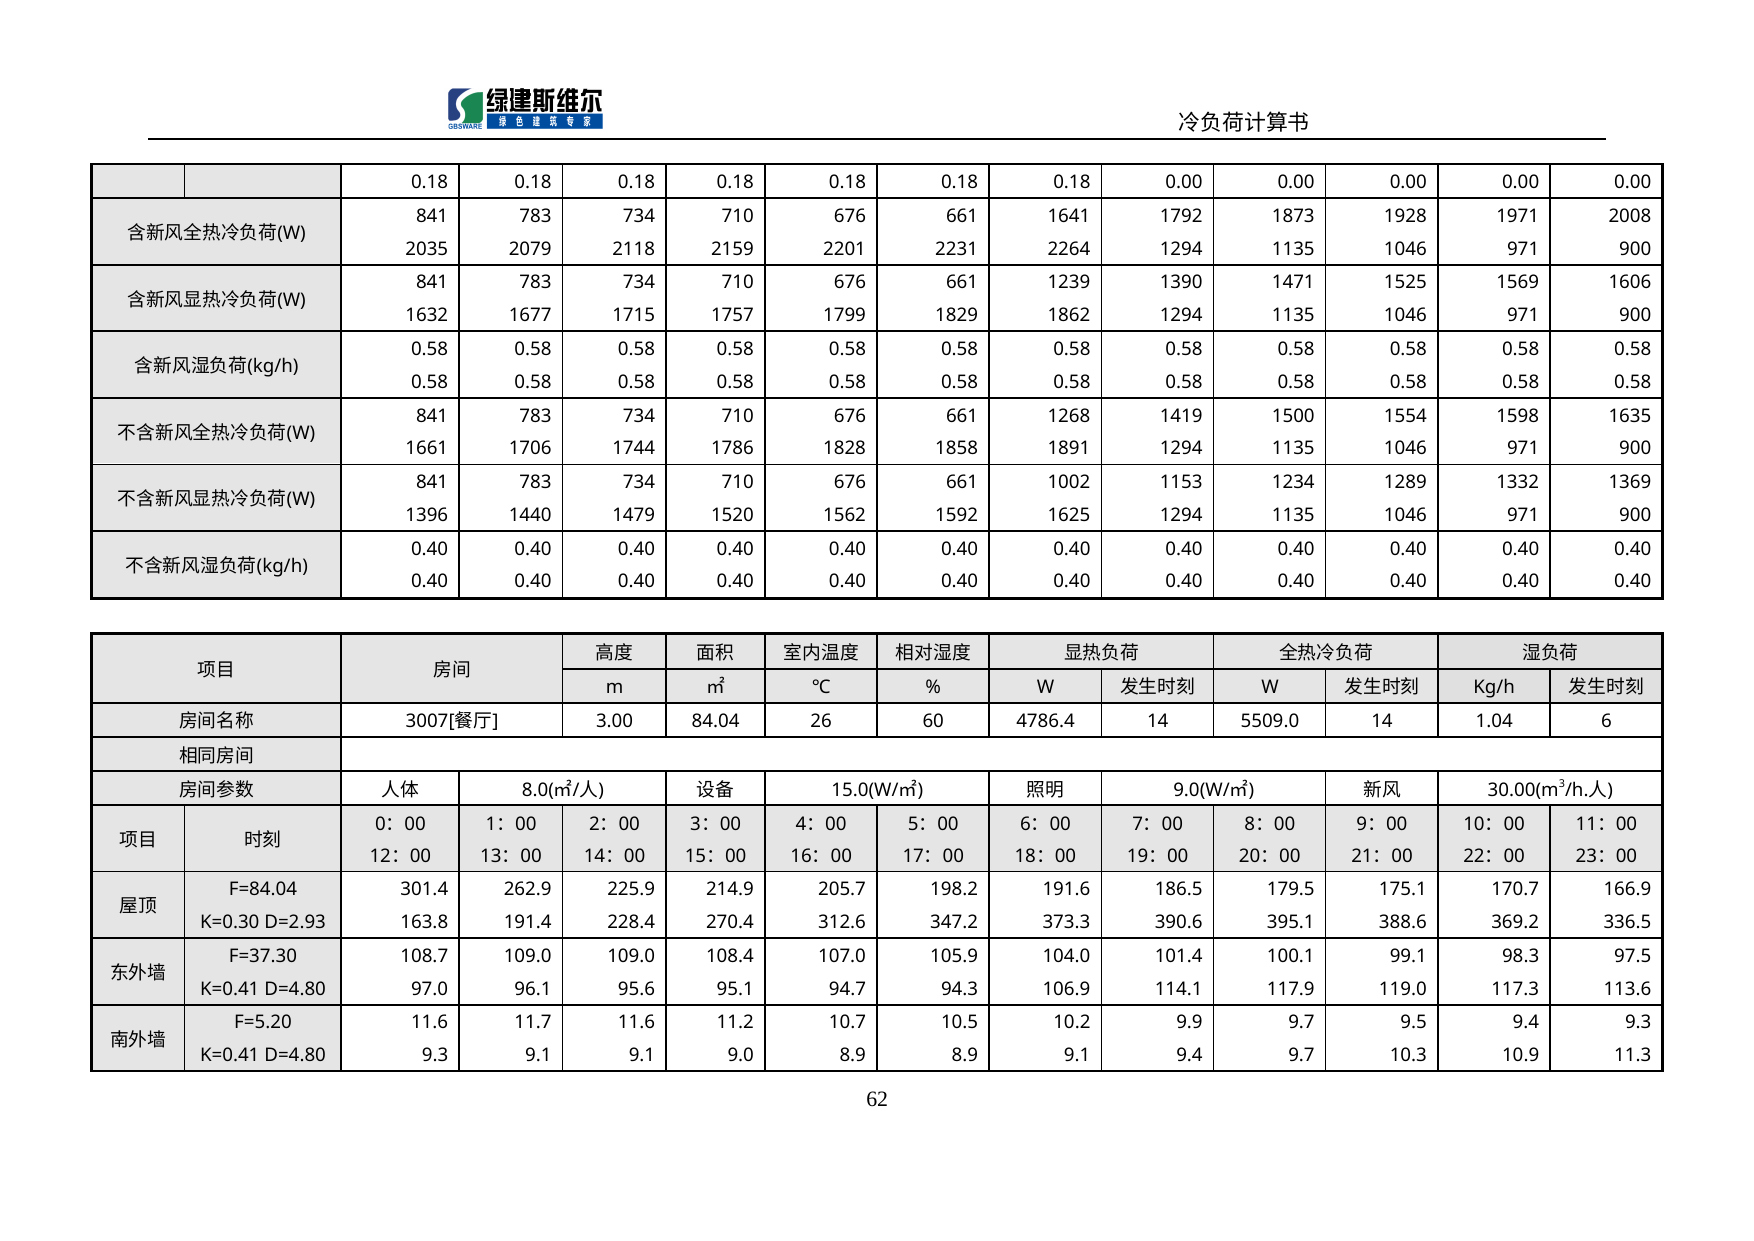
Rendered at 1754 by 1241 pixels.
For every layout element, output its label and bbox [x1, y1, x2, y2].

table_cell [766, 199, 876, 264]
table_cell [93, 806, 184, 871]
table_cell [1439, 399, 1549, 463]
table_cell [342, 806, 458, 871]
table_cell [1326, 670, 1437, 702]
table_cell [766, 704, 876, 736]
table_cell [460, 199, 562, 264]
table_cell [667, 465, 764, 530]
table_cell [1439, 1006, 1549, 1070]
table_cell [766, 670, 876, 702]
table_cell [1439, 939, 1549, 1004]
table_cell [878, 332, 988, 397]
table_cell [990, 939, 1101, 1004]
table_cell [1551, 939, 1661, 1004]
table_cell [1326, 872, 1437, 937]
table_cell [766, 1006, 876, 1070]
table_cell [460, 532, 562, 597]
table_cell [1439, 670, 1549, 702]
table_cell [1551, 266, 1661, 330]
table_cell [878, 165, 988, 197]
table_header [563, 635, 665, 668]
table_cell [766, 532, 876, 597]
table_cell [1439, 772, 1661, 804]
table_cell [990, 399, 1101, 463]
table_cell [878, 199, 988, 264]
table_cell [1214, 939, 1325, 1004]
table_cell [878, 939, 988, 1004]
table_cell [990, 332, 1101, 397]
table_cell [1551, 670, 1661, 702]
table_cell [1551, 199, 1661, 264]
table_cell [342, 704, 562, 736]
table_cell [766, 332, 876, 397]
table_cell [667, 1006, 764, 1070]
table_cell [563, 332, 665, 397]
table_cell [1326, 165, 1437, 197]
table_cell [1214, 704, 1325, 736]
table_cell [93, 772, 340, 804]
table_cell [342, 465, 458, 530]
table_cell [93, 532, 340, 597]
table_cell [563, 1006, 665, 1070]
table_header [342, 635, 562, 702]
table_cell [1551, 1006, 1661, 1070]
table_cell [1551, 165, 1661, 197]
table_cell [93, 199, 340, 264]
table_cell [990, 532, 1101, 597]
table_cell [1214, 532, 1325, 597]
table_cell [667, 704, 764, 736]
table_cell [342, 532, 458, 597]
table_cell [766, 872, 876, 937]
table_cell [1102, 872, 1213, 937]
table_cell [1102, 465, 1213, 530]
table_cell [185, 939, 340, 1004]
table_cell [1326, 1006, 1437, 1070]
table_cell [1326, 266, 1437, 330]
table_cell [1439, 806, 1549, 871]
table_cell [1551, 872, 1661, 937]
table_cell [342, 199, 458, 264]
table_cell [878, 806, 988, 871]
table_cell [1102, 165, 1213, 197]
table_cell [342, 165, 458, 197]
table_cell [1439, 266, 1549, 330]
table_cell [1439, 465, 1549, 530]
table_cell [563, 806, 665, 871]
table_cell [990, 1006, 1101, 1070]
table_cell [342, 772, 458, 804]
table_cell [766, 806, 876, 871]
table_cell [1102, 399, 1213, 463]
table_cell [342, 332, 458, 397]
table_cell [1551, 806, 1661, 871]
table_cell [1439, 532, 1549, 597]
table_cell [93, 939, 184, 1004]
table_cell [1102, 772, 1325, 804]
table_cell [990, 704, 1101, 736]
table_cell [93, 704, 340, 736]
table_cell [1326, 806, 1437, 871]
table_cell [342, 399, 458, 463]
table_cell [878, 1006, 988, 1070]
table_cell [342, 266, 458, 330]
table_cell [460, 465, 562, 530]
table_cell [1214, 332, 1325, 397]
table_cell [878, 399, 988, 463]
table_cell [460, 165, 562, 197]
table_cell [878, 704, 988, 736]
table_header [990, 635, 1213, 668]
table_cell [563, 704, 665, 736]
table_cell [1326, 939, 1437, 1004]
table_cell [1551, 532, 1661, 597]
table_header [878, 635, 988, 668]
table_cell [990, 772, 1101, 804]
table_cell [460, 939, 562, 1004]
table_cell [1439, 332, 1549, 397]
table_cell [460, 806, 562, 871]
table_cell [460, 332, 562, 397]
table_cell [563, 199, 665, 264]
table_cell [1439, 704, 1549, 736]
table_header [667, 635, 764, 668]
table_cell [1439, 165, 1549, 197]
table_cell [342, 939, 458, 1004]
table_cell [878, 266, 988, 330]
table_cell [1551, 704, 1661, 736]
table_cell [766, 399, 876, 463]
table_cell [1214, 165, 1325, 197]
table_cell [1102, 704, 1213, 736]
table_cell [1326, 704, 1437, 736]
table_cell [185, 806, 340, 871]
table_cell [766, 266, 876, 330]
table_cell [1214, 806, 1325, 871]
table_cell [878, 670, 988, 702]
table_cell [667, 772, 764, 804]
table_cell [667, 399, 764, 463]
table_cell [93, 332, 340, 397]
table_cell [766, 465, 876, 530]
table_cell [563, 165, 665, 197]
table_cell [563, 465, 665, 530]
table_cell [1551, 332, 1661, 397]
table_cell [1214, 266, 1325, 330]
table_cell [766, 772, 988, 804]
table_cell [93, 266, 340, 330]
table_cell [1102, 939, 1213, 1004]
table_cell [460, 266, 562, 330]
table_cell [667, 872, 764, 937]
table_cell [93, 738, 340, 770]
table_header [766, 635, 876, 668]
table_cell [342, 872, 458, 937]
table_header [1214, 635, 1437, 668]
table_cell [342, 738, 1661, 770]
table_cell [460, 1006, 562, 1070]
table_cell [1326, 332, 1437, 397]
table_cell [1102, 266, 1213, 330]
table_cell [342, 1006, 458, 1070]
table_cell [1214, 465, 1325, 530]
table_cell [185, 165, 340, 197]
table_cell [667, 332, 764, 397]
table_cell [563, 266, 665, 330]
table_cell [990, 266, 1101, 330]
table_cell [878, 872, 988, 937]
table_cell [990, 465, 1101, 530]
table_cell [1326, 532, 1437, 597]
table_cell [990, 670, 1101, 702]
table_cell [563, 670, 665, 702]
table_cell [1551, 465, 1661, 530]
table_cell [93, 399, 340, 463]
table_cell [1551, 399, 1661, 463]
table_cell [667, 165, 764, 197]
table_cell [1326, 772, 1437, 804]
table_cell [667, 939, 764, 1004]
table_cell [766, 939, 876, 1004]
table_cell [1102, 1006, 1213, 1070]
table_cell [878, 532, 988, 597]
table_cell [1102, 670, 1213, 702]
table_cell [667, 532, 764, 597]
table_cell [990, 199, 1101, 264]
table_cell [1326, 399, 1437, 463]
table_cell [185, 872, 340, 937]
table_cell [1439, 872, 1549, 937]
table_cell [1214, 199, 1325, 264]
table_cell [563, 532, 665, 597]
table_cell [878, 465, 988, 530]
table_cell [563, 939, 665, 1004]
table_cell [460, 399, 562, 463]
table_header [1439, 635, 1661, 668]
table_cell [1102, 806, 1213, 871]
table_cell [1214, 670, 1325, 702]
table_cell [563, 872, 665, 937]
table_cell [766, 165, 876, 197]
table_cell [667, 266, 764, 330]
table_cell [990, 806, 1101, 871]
picture [444, 88, 604, 130]
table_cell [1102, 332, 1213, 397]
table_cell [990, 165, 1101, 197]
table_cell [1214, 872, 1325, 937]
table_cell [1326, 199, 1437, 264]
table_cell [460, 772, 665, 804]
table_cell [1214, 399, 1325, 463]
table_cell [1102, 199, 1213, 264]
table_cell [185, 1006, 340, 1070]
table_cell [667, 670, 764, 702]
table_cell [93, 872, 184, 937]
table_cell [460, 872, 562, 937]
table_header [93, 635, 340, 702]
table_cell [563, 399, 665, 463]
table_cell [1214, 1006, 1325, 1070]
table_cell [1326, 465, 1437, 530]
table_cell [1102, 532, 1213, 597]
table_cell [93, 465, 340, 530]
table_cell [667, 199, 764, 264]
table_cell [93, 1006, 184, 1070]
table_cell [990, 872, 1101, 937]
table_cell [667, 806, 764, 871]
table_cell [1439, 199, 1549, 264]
